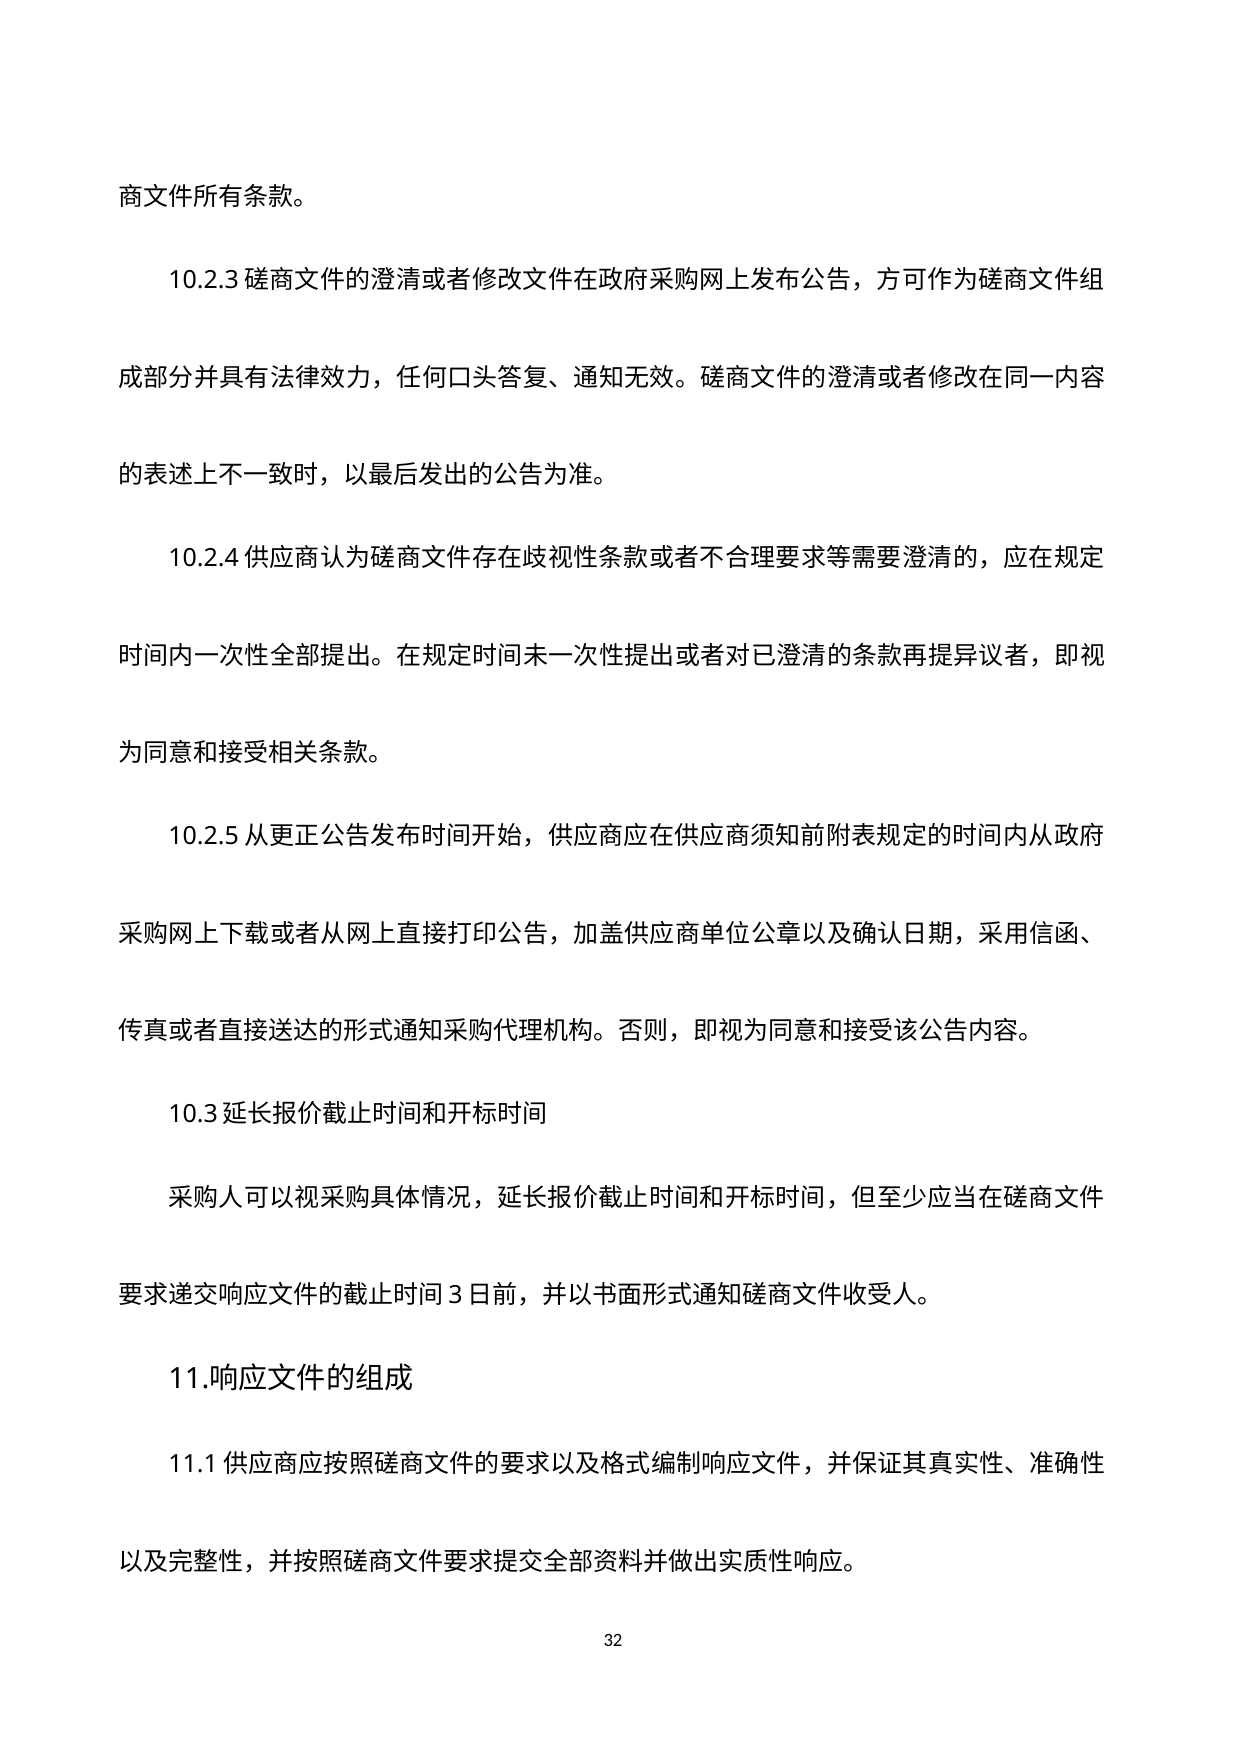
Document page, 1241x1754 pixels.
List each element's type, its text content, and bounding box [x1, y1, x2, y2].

text 11.1供应商应按照磋商文件的要求以及格式编制响应文件，并保证其真实性、准确性以及完整性，并按照磋商文件要求提交全部资料并做出实质性响应。 [118, 1429, 1107, 1592]
text 11.响应文件的组成 [118, 1343, 1107, 1408]
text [118, 162, 1107, 227]
text 10.3延长报价截止时间和开标时间 [118, 1079, 1107, 1144]
text 10.2.4供应商认为磋商文件存在歧视性条款或者不合理要求等需要澄清的，应在规定时间内一次性全部提出。在规定时间未一次性提出或者对已澄清的条款再提异议者，即视为同意和接受相关条款。 [118, 523, 1107, 783]
text 10.2.5从更正公告发布时间开始，供应商应在供应商须知前附表规定的时间内从政府采购网上下载或者从网上直接打印公告，加盖供应商单位公章以及确认日期，采用信函、传真或者直接送达的形式通知采购代理机构。否则，即视为同意和接受该公告内容。 [118, 801, 1107, 1061]
text 采购人可以视采购具体情况，延长报价截止时间和开标时间，但至少应当在磋商文件要求递交响应文件的截止时间3日前，并以书面形式通知磋商文件收受人。 [118, 1163, 1107, 1325]
text 10.2.3磋商文件的澄清或者修改文件在政府采购网上发布公告，方可作为磋商文件组成部分并具有法律效力，任何口头答复、通知无效。磋商文件的澄清或者修改在同一内容的表述上不一致时，以最后发出的公告为准。 [118, 245, 1107, 505]
